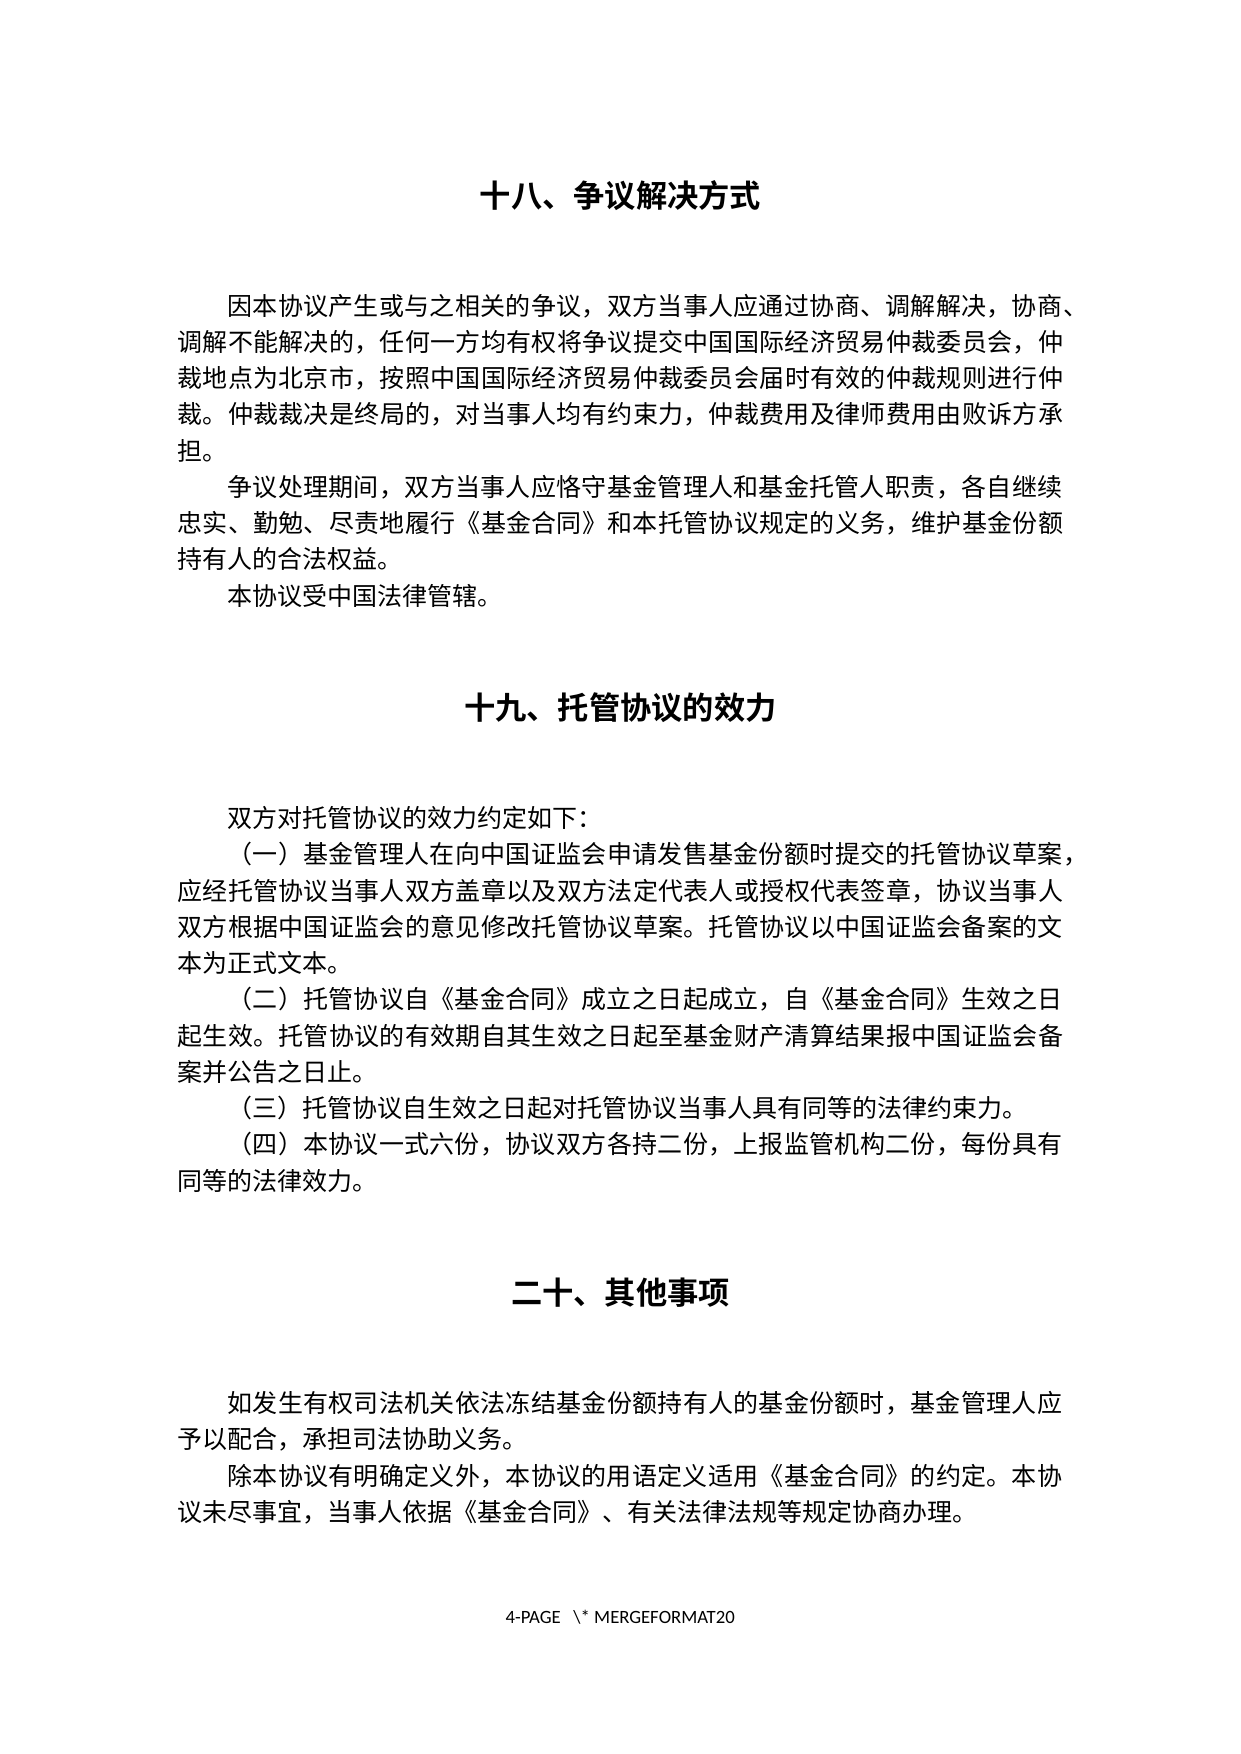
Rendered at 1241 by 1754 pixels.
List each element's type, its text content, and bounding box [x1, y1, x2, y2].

text （二）托管协议自《基金合同》成立之日起成立，自《基金合同》生效之日起生效。托管协议的有效期自其生效之日起至基金财产清算结果报中国证监会备案并公告之日止。 [177, 980, 1063, 1089]
text （三）托管协议自生效之日起对托管协议当事人具有同等的法律约束力。 [177, 1089, 1063, 1125]
text 十九、托管协议的效力 [177, 674, 1063, 739]
text 十八、争议解决方式 [177, 161, 1063, 226]
text 争议处理期间，双方当事人应恪守基金管理人和基金托管人职责，各自继续忠实、勤勉、尽责地履行《基金合同》和本托管协议规定的义务，维护基金份额持有人的合法权益。 [177, 467, 1063, 576]
text 二十、其他事项 [177, 1258, 1063, 1323]
text （一）基金管理人在向中国证监会申请发售基金份额时提交的托管协议草案，应经托管协议当事人双方盖章以及双方法定代表人或授权代表签章，协议当事人双方根据中国证监会的意见修改托管协议草案。托管协议以中国证监会备案的文本为正式文本。 [177, 835, 1063, 980]
text 本协议受中国法律管辖。 [177, 576, 1063, 612]
text 因本协议产生或与之相关的争议，双方当事人应通过协商、调解解决，协商、调解不能解决的，任何一方均有权将争议提交中国国际经济贸易仲裁委员会，仲裁地点为北京市，按照中国国际经济贸易仲裁委员会届时有效的仲裁规则进行仲裁。仲裁裁决是终局的，对当事人均有约束力，仲裁费用及律师费用由败诉方承担。 [177, 286, 1063, 467]
text （四）本协议一式六份，协议双方各持二份，上报监管机构二份，每份具有同等的法律效力。 [177, 1125, 1063, 1197]
text 除本协议有明确定义外，本协议的用语定义适用《基金合同》的约定。本协议未尽事宜，当事人依据《基金合同》、有关法律法规等规定协商办理。 [177, 1456, 1063, 1528]
text 如发生有权司法机关依法冻结基金份额持有人的基金份额时，基金管理人应予以配合，承担司法协助义务。 [177, 1383, 1063, 1456]
text 双方对托管协议的效力约定如下： [177, 799, 1063, 835]
